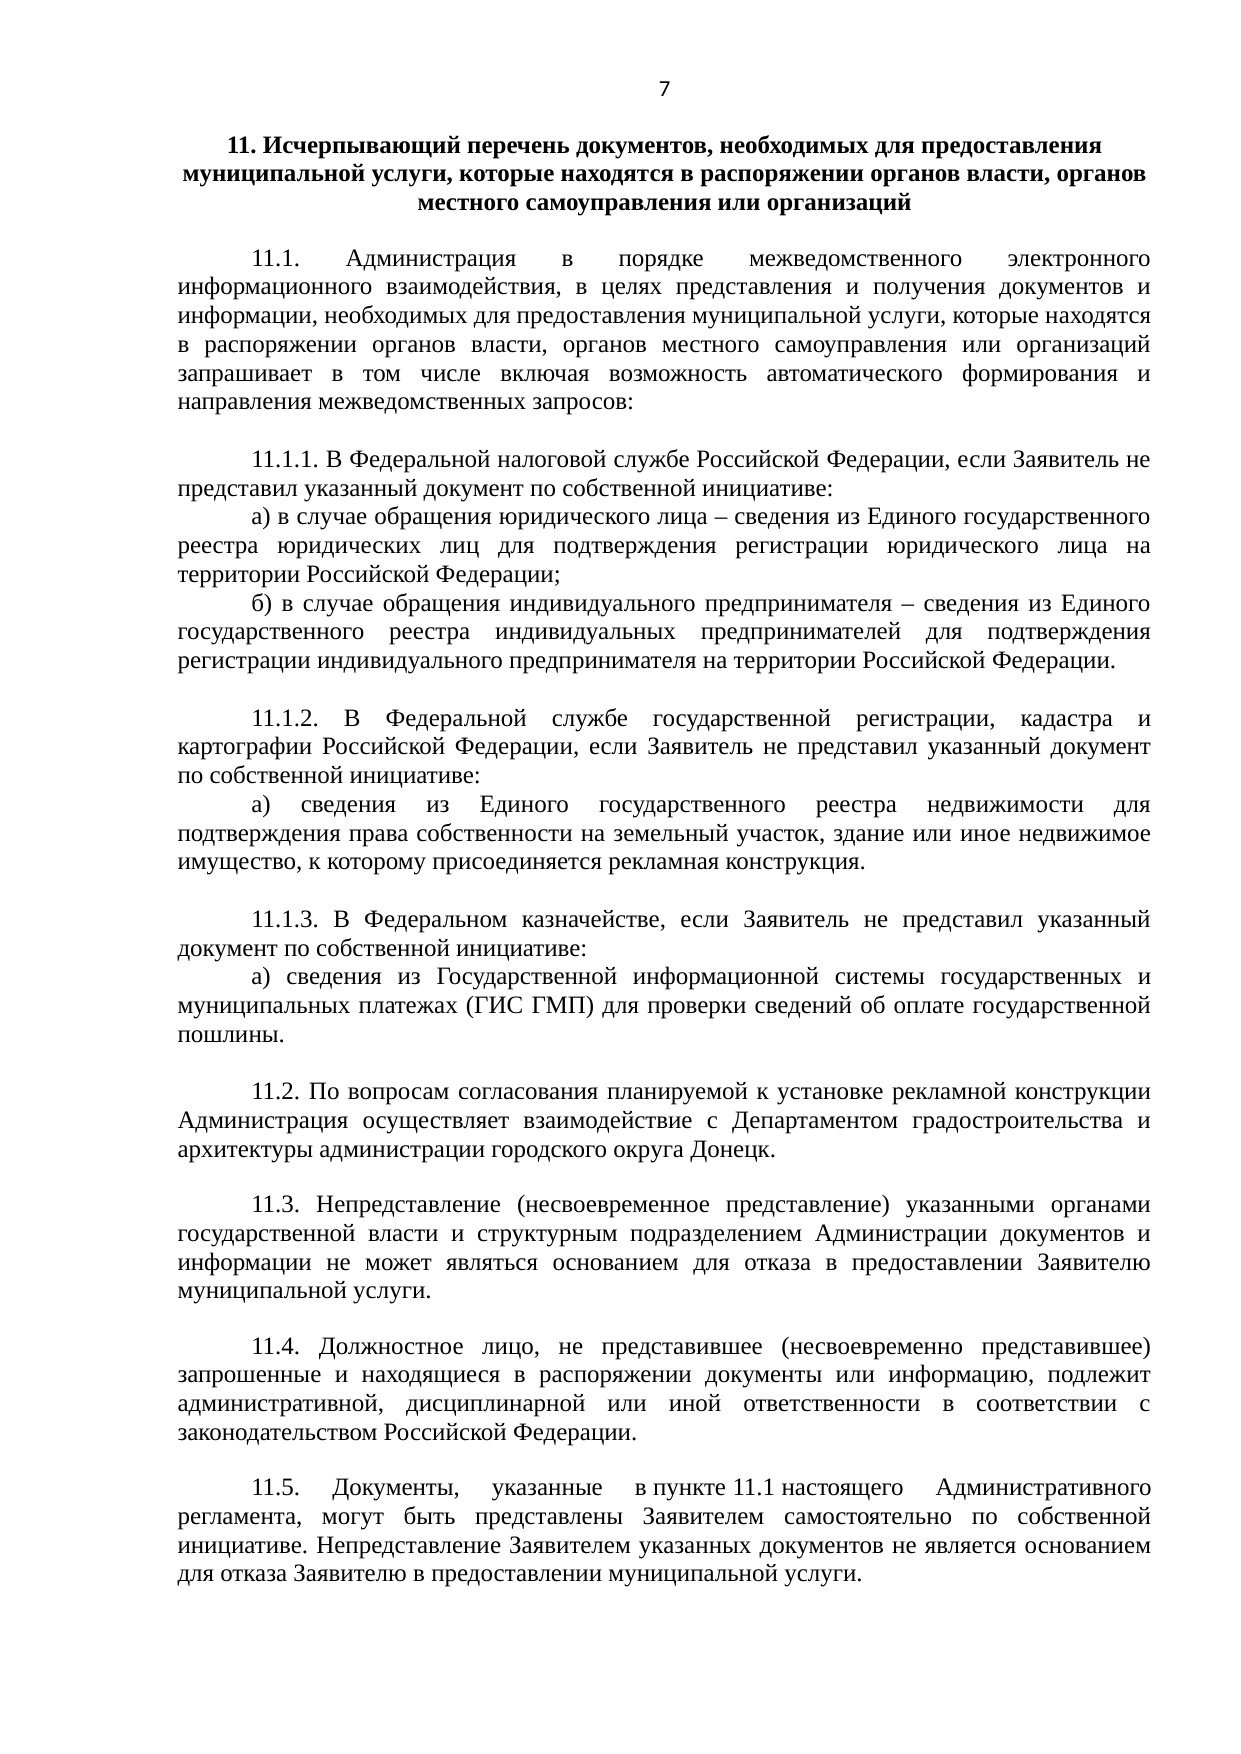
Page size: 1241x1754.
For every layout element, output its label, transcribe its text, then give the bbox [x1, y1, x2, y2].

text а) сведения из Государственной информационной системы государственных и муниципальных платежах (ГИС ГМП) для проверки сведений об оплате государственной пошлины. [177, 961, 1152, 1048]
text 11.2. По вопросам согласования планируемой к установке рекламной конструкции Администрация осуществляет взаимодействие с Департаментом градостроительства и архитектуры администрации городского округа Донецк. [177, 1076, 1152, 1163]
text а) сведения из Единого государственного реестра недвижимости для подтверждения права собственности на земельный участок, здание или иное недвижимое имущество, к которому присоединяется рекламная конструкция. [177, 789, 1152, 875]
text 11.1.2. В Федеральной службе государственной регистрации, кадастра и картографии Российской Федерации, если Заявитель не представил указанный документ по собственной инициативе: [177, 703, 1152, 789]
text а) в случае обращения юридического лица – сведения из Единого государственного реестра юридических лиц для подтверждения регистрации юридического лица на территории Российской Федерации; [177, 501, 1152, 588]
text 11.1.3. В Федеральном казначействе, если Заявитель не представил указанный документ по собственной инициативе: [177, 904, 1152, 961]
text 11. Исчерпывающий перечень документов, необходимых для предоставления муниципальной услуги, которые находятся в распоряжении органов власти, органов местного самоуправления или организаций [177, 130, 1152, 216]
text 11.1. Администрация в порядке межведомственного электронного информационного взаимодействия, в целях представления и получения документов и информации, необходимых для предоставления муниципальной услуги, которые находятся в распоряжении органов власти, органов местного самоуправления или организаций запрашивает в том числе включая возможность автоматического формирования и направления межведомственных запросов: [177, 243, 1152, 415]
text б) в случае обращения индивидуального предпринимателя – сведения из Единого государственного реестра индивидуальных предпринимателей для подтверждения регистрации индивидуального предпринимателя на территории Российской Федерации. [177, 588, 1152, 674]
text 11.5. Документы, указанные в пункте 11.1 настоящего Административного регламента, могут быть представлены Заявителем самостоятельно по собственной инициативе. Непредставление Заявителем указанных документов не является основанием для отказа Заявителю в предоставлении муниципальной услуги. [177, 1472, 1152, 1587]
text 11.3. Непредставление (несвоевременное представление) указанными органами государственной власти и структурным подразделением Администрации документов и информации не может являться основанием для отказа в предоставлении Заявителю муниципальной услуги. [177, 1189, 1152, 1304]
text 11.1.1. В Федеральной налоговой службе Российской Федерации, если Заявитель не представил указанный документ по собственной инициативе: [177, 444, 1152, 501]
text 11.4. Должностное лицо, не представившее (несвоевременно представившее) запрошенные и находящиеся в распоряжении документы или информацию, подлежит административной, дисциплинарной или иной ответственности в соответствии с законодательством Российской Федерации. [177, 1331, 1152, 1446]
